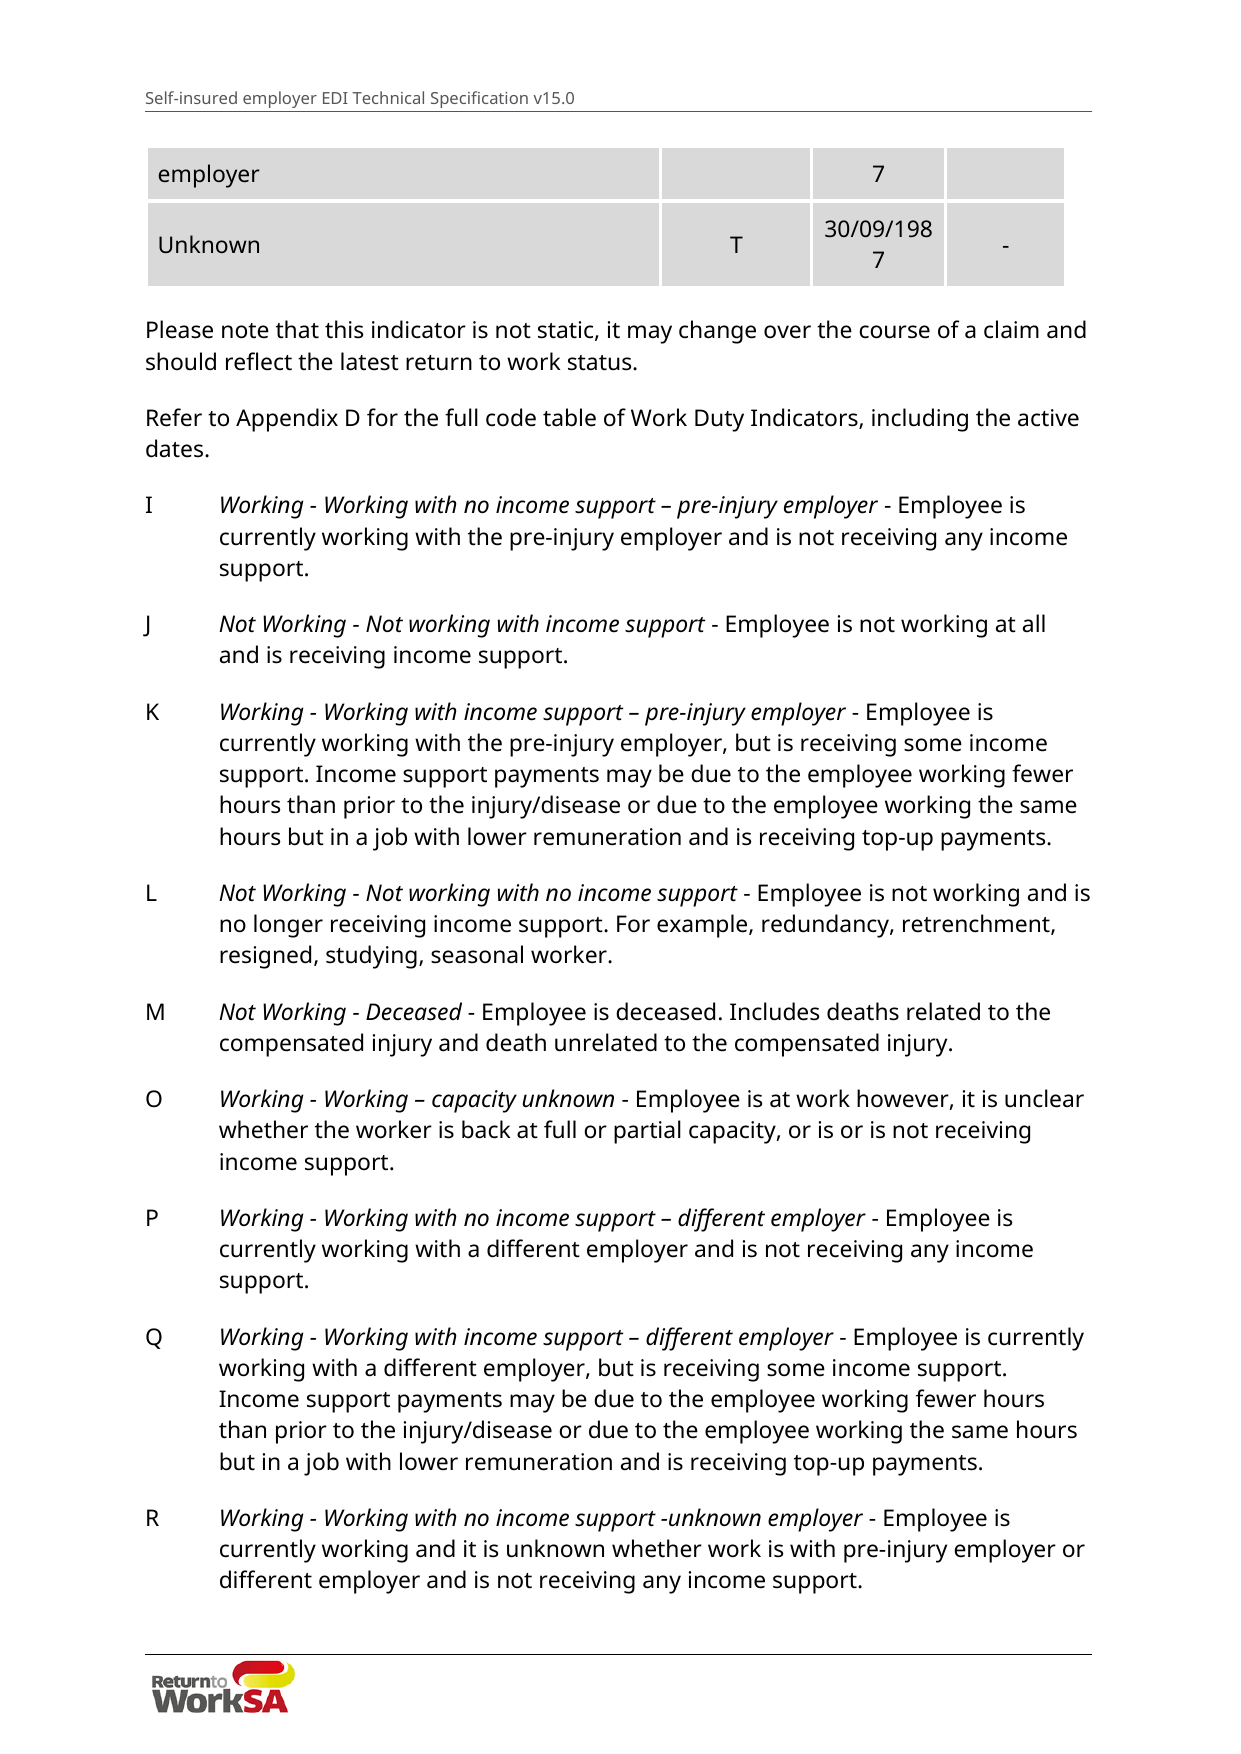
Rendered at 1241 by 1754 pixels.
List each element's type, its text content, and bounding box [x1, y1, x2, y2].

table_cell S [662, 148, 810, 199]
table_cell - [947, 148, 1064, 199]
text L Not Working - Not working with no income support - Employee is not working and is no longer receiving income support. For example, redundancy, retrenchment, resigned, studying, seasonal worker. [145, 877, 1092, 970]
text Please note that this indicator is not static, it may change over the course of a claim and should reflect the latest return to work status. [145, 314, 1092, 377]
table_cell 30/09/1987 [813, 148, 944, 199]
text M Not Working - Deceased - Employee is deceased. Includes deaths related to the compensated injury and death unrelated to the compensated injury. [145, 995, 1092, 1058]
table_cell Unknown [148, 203, 659, 286]
text O Working - Working – capacity unknown - Employee is at work however, it is unclear whether the worker is back at full or partial capacity, or is or is not receiving income support. [145, 1083, 1092, 1177]
text J Not Working - Not working with income support - Employee is not working at all and is receiving income support. [145, 608, 1092, 670]
text I Working - Working with no income support – pre-injury employer - Employee is currently working with the pre-injury employer and is not receiving any income support. [145, 489, 1092, 583]
text K Working - Working with income support – pre-injury employer - Employee is currently working with the pre-injury employer, but is receiving some income support. Income support payments may be due to the employee working fewer hours than prior to the injury/disease or due to the employee working the same hours but in a job with lower remuneration and is receiving top-up payments. [145, 695, 1092, 852]
table_cell 30/09/1987 [813, 203, 944, 286]
table_cell - [947, 203, 1064, 286]
text R Working - Working with no income support -unknown employer - Employee is currently working and it is unknown whether work is with pre-injury employer or different employer and is not receiving any income support. [145, 1502, 1092, 1595]
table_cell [148, 148, 659, 199]
text Q Working - Working with income support – different employer - Employee is currently working with a different employer, but is receiving some income support. Income support payments may be due to the employee working fewer hours than prior to the injury/disease or due to the employee working the same hours but in a job with lower remuneration and is receiving top-up payments. [145, 1320, 1092, 1477]
table_cell T [662, 203, 810, 286]
text Refer to Appendix D for the full code table of Work Duty Indicators, including the active dates. [145, 402, 1092, 464]
text P Working - Working with no income support – different employer - Employee is currently working with a different employer and is not receiving any income support. [145, 1202, 1092, 1295]
